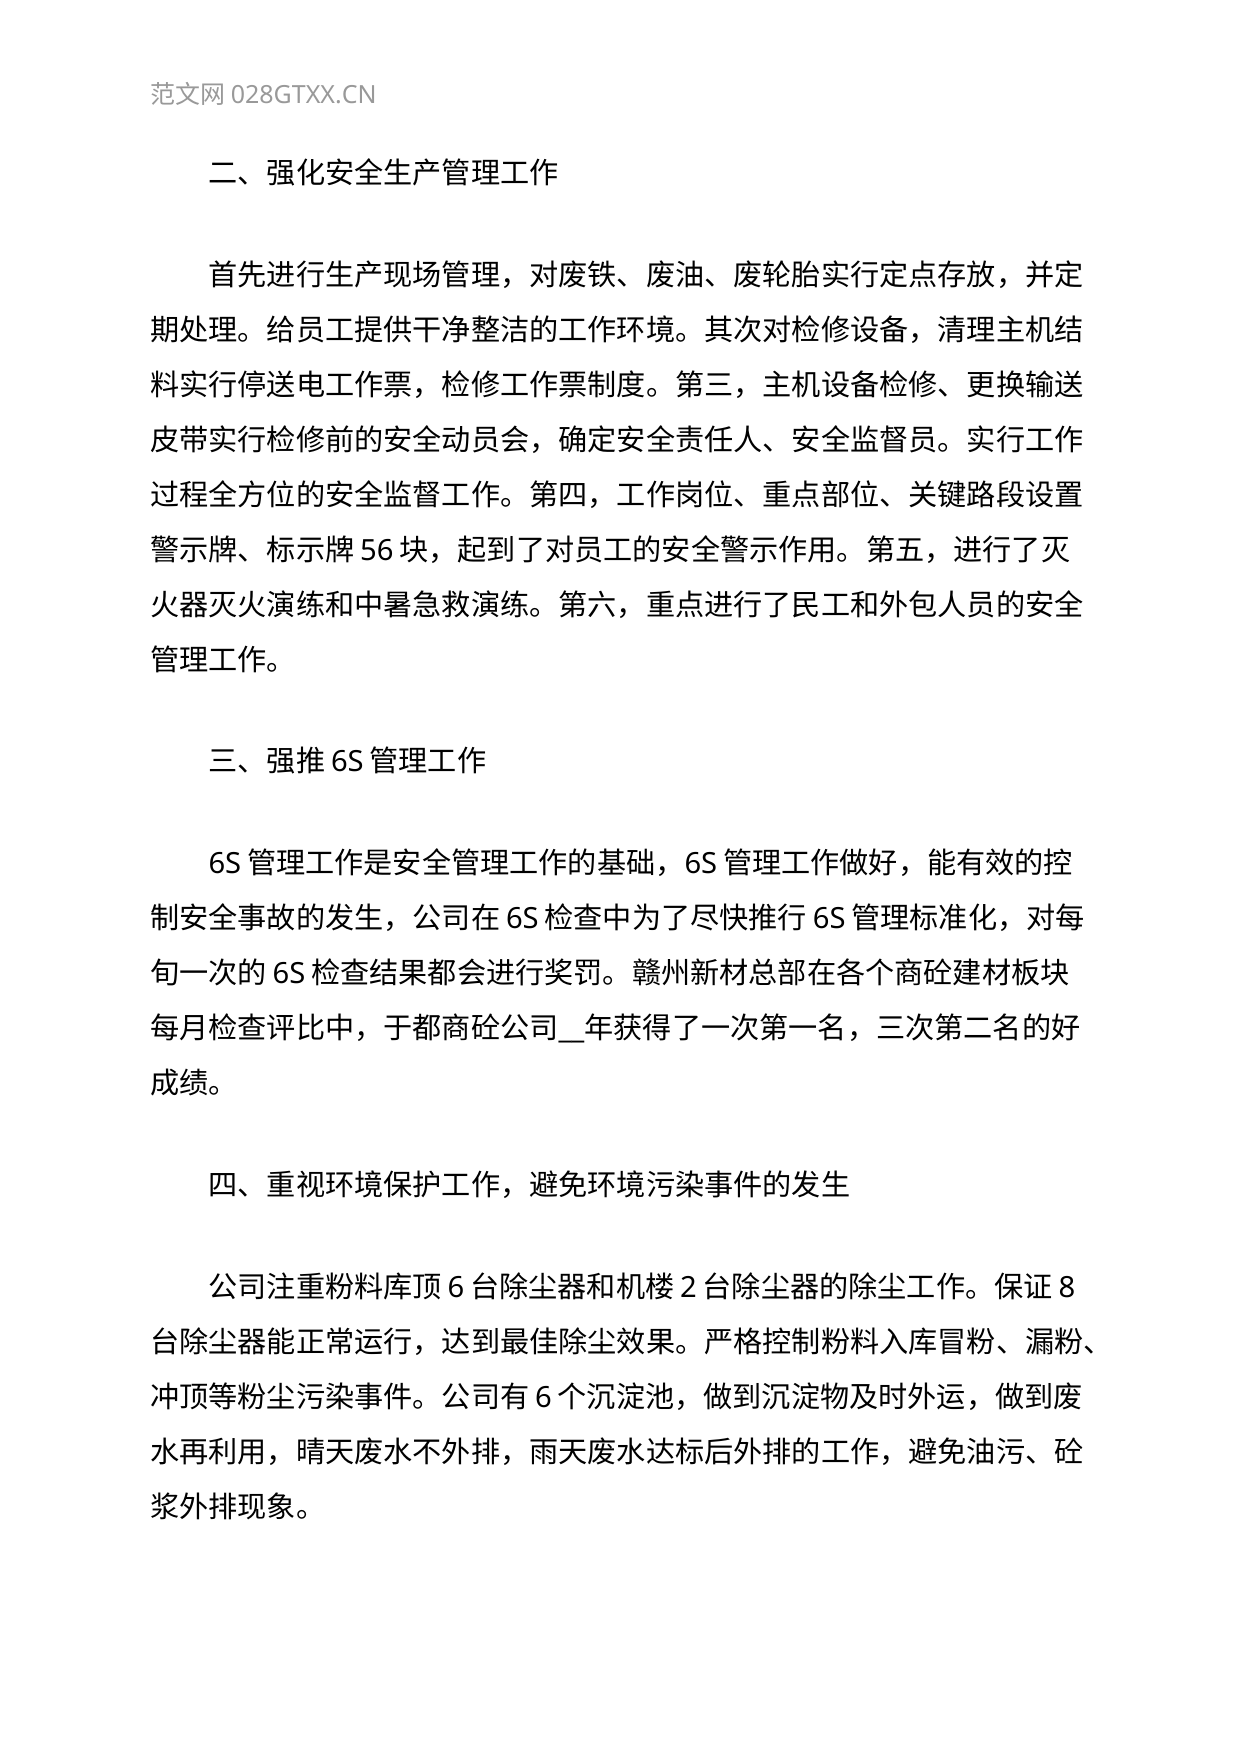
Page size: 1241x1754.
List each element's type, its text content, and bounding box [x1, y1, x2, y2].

text 二、强化安全生产管理工作 [150, 150, 1090, 192]
text 首先进行生产现场管理，对废铁、废油、废轮胎实行定点存放，并定期处理。给员工提供干净整洁的工作环境。其次对检修设备，清理主机结料实行停送电工作票，检修工作票制度。第三，主机设备检修、更换输送皮带实行检修前的安全动员会，确定安全责任人、安全监督员。实行工作过程全方位的安全监督工作。第四，工作岗位、重点部位、关键路段设置警示牌、标示牌56块，起到了对员工的安全警示作用。第五，进行了灭火器灭火演练和中暑急救演练。第六，重点进行了民工和外包人员的安全管理工作。 [150, 252, 1090, 678]
text 6S管理工作是安全管理工作的基础，6S管理工作做好，能有效的控制安全事故的发生，公司在6S检查中为了尽快推行6S管理标准化，对每旬一次的6S检查结果都会进行奖罚。赣州新材总部在各个商砼建材板块每月检查评比中，于都商砼公司__年获得了一次第一名，三次第二名的好成绩。 [150, 840, 1090, 1102]
text 四、重视环境保护工作，避免环境污染事件的发生 [150, 1162, 1090, 1204]
text 公司注重粉料库顶6台除尘器和机楼2台除尘器的除尘工作。保证8台除尘器能正常运行，达到最佳除尘效果。严格控制粉料入库冒粉、漏粉、冲顶等粉尘污染事件。公司有6个沉淀池，做到沉淀物及时外运，做到废水再利用，晴天废水不外排，雨天废水达标后外排的工作，避免油污、砼浆外排现象。 [150, 1263, 1090, 1526]
text 三、强推6S管理工作 [150, 738, 1090, 780]
